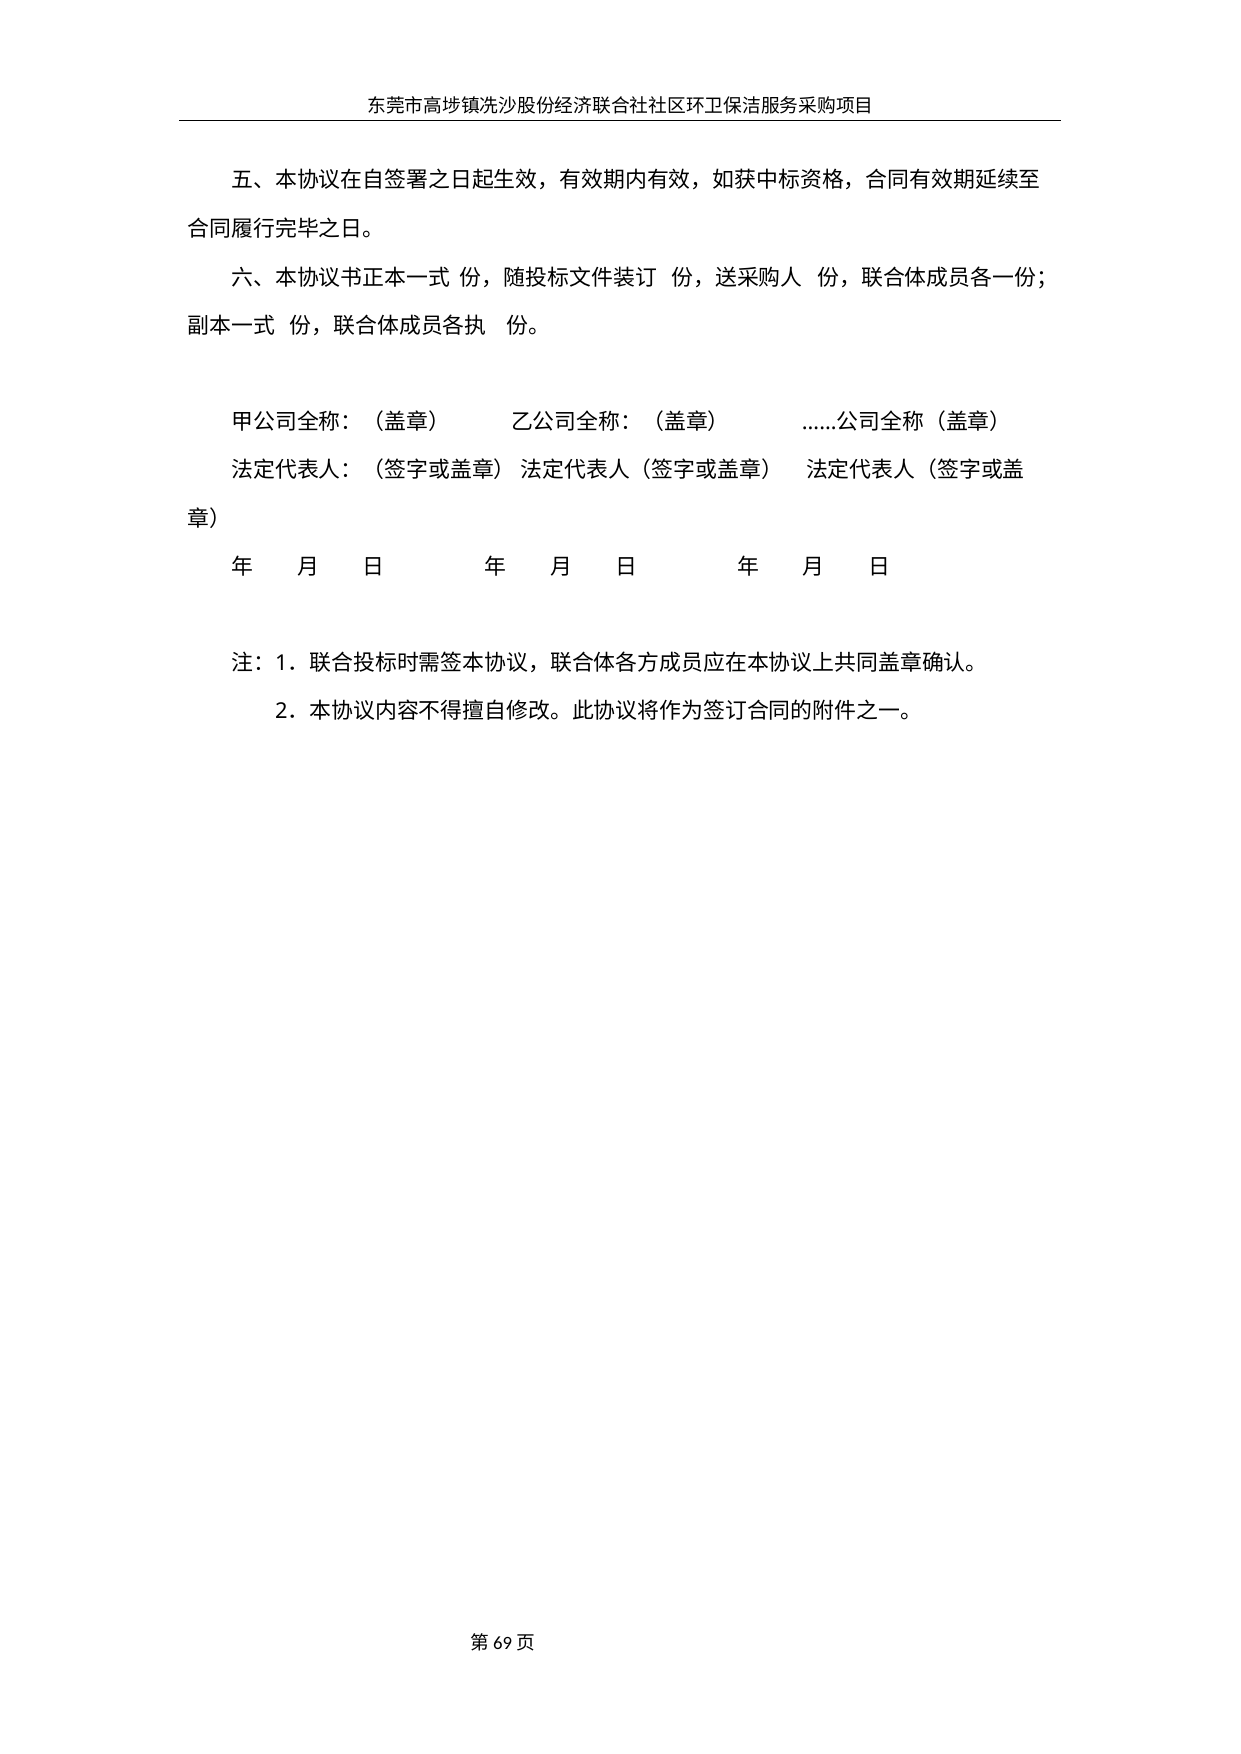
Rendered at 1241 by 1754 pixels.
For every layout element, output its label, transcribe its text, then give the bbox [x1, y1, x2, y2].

text 法定代表人：（签字或盖章） 法定代表人（签字或盖章） 法定代表人（签字或盖章） [187, 452, 1053, 533]
text 甲公司全称：（盖章） 乙公司全称：（盖章） ……公司全称（盖章） [187, 403, 1053, 436]
text 六、本协议书正本一式 份，随投标文件装订 份，送采购人 份，联合体成员各一份；副本一式 份，联合体成员各执 份。 [187, 259, 1053, 340]
text 注：1．联合投标时需签本协议，联合体各方成员应在本协议上共同盖章确认。 [187, 645, 1053, 677]
text 五、本协议在自签署之日起生效，有效期内有效，如获中标资格，合同有效期延续至合同履行完毕之日。 [187, 162, 1053, 243]
text 2．本协议内容不得擅自修改。此协议将作为签订合同的附件之一。 [187, 693, 1053, 726]
text 年 月 日 年 月 日 年 月 日 [187, 549, 1053, 581]
